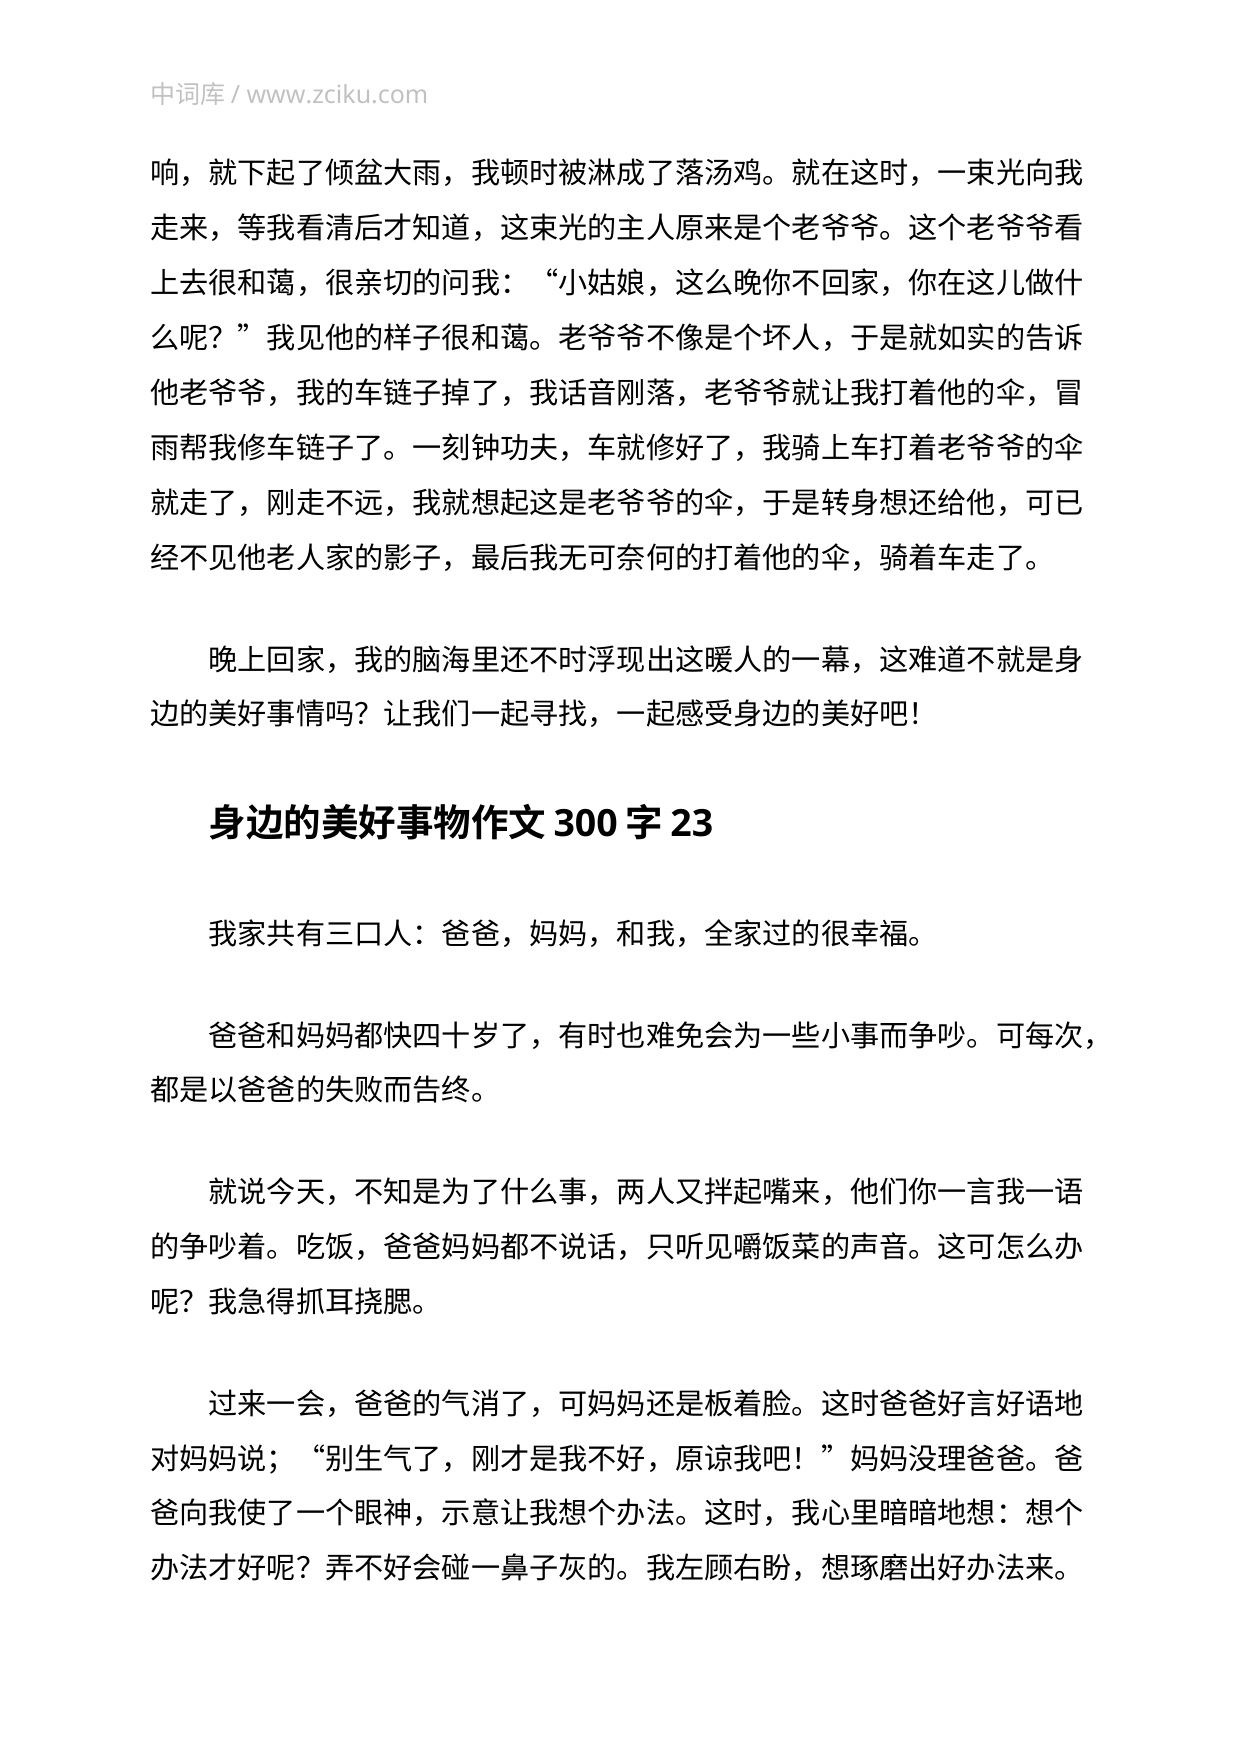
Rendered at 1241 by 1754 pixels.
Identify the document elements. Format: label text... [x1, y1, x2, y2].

text 我家共有三口人：爸爸，妈妈，和我，全家过的很幸福。 [150, 910, 1090, 953]
text 爸爸和妈妈都快四十岁了，有时也难免会为一些小事而争吵。可每次，都是以爸爸的失败而告终。 [150, 1012, 1090, 1109]
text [150, 150, 1090, 577]
text 身边的美好事物作文300字23 [150, 793, 1090, 847]
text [150, 1380, 1090, 1587]
text 晚上回家，我的脑海里还不时浮现出这暖人的一幕，这难道不就是身边的美好事情吗？让我们一起寻找，一起感受身边的美好吧！ [150, 636, 1090, 733]
text 就说今天，不知是为了什么事，两人又拌起嘴来，他们你一言我一语的争吵着。吃饭，爸爸妈妈都不说话，只听见嚼饭菜的声音。这可怎么办呢？我急得抓耳挠腮。 [150, 1169, 1090, 1321]
